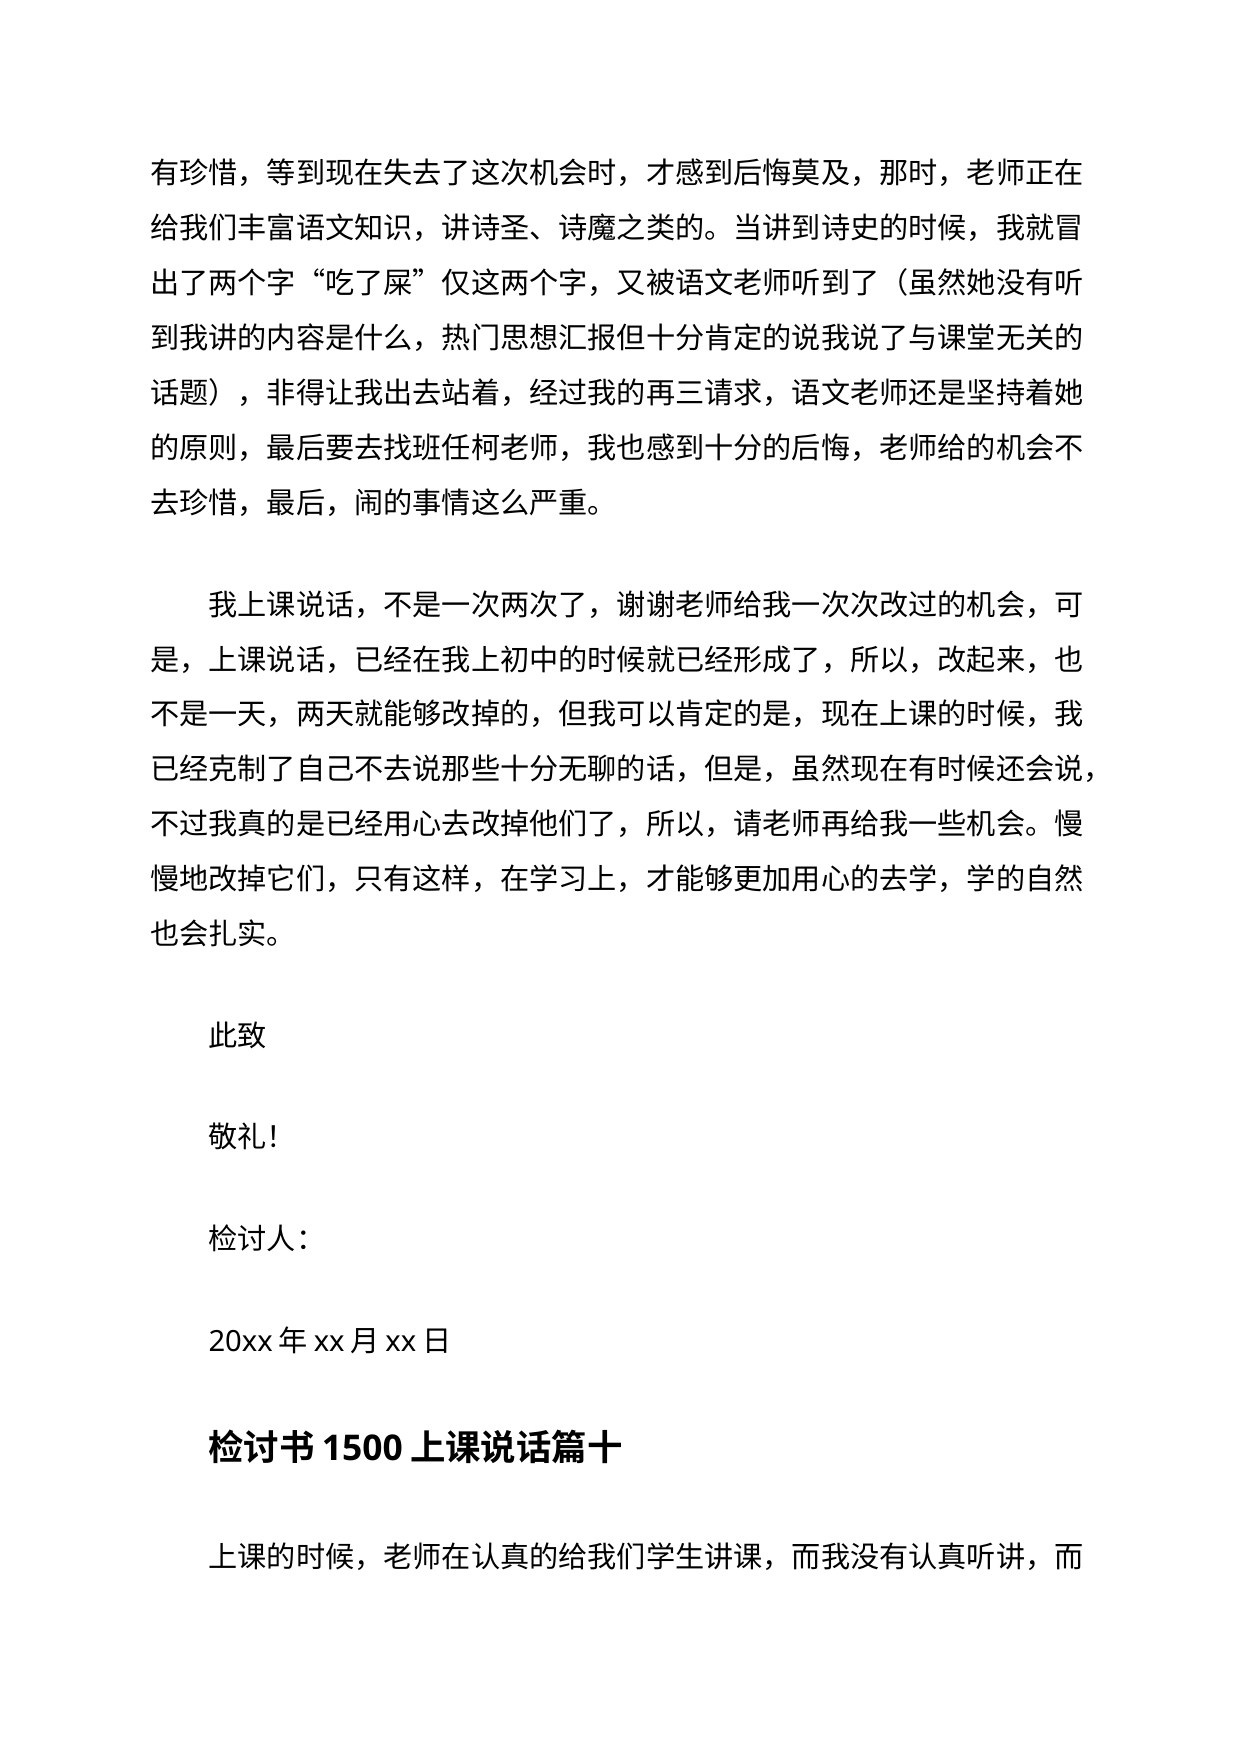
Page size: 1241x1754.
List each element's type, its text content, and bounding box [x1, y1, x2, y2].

text 检讨人： [150, 1216, 1090, 1258]
text 此致 [150, 1012, 1090, 1054]
text 20xx年xx月xx日 [150, 1318, 1090, 1360]
text 敬礼！ [150, 1114, 1090, 1156]
text 检讨书1500上课说话篇十 [150, 1419, 1090, 1471]
text 我上课说话，不是一次两次了，谢谢老师给我一次次改过的机会，可是，上课说话，已经在我上初中的时候就已经形成了，所以，改起来，也不是一天，两天就能够改掉的，但我可以肯定的是，现在上课的时候，我已经克制了自己不去说那些十分无聊的话，但是，虽然现在有时候还会说，不过我真的是已经用心去改掉他们了，所以，请老师再给我一些机会。慢慢地改掉它们，只有这样，在学习上，才能够更加用心的去学，学的自然也会扎实。 [150, 581, 1090, 953]
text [150, 150, 1090, 522]
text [150, 1533, 1090, 1575]
